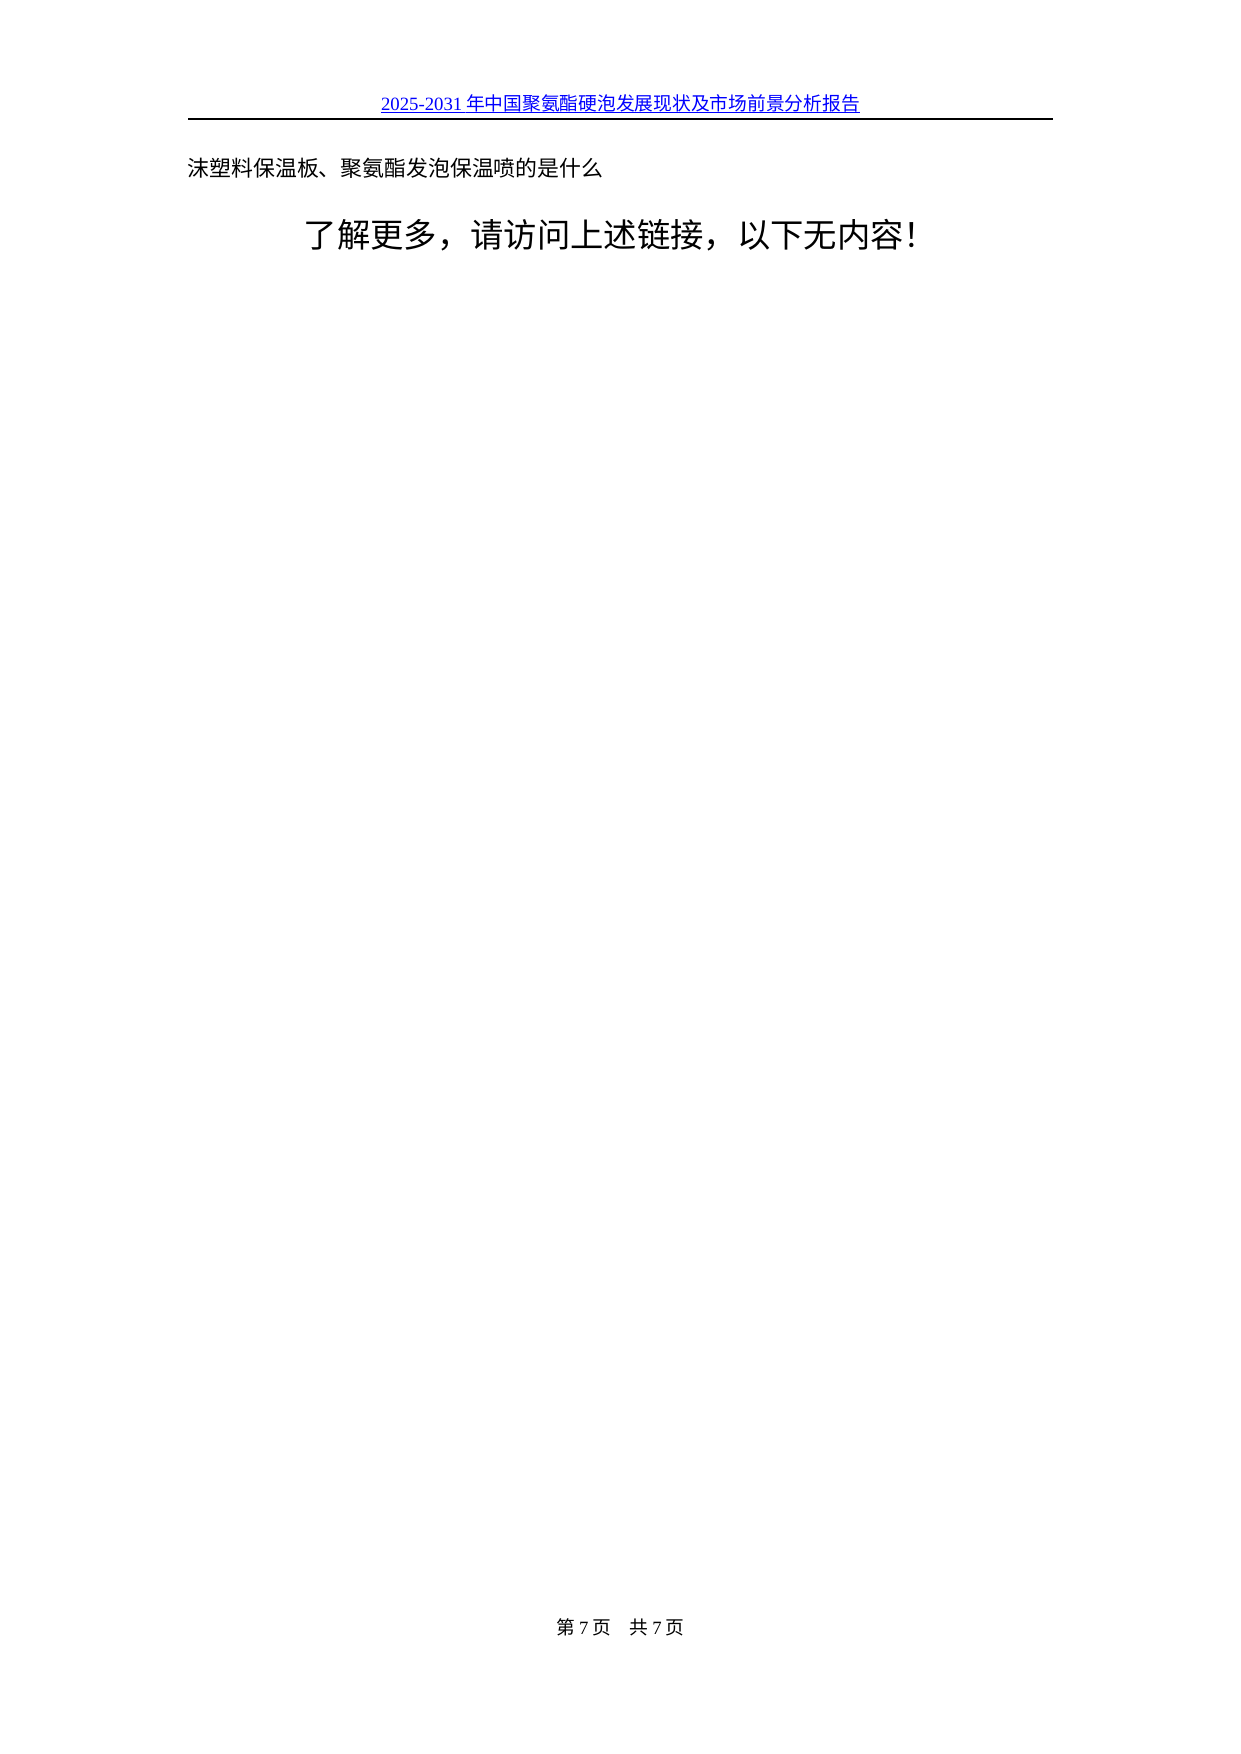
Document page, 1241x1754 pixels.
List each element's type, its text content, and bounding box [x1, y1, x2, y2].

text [187, 150, 1053, 183]
title 了解更多，请访问上述链接，以下无内容！ [187, 200, 1053, 265]
